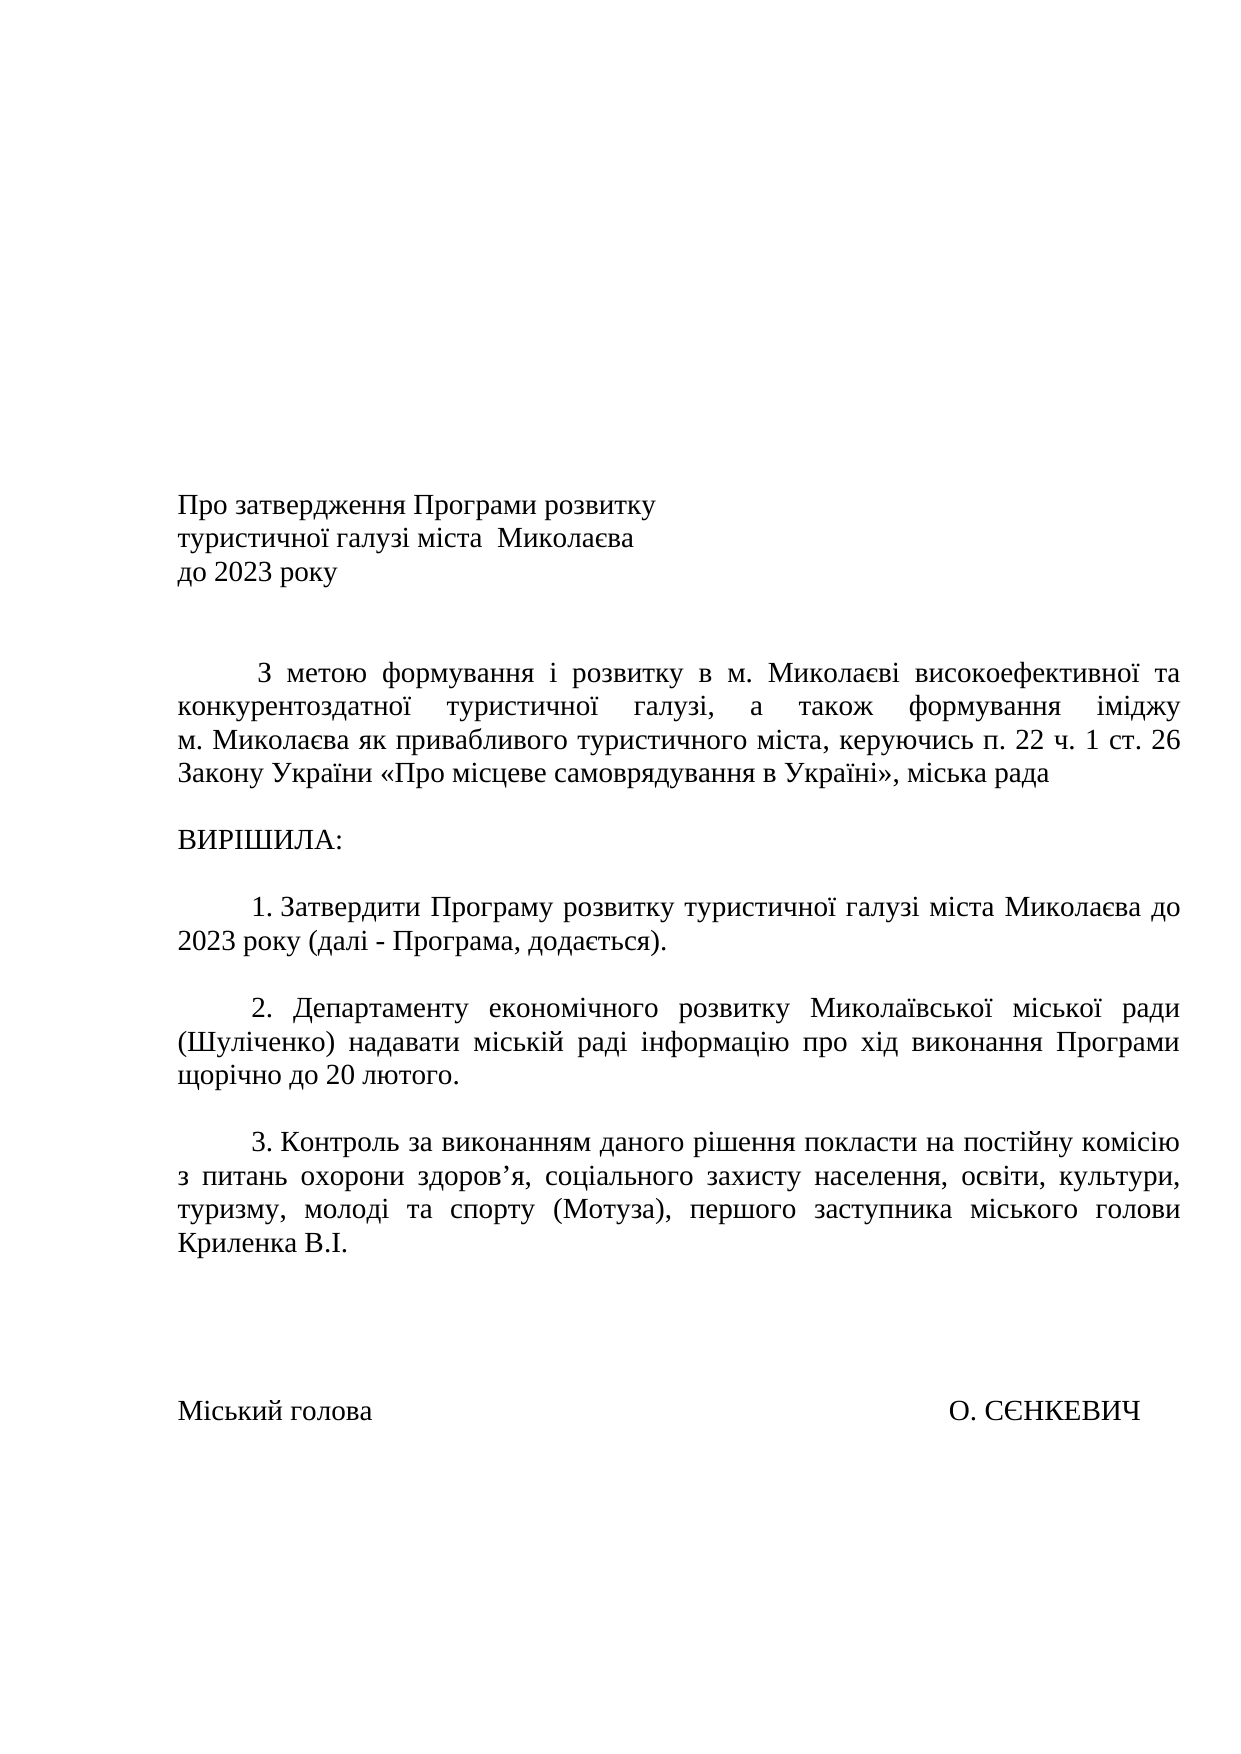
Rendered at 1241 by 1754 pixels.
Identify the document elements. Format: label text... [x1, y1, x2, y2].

text туристичної галузі міста Миколаєва [177, 521, 1181, 554]
text 1. Затвердити Програму розвитку туристичної галузі міста Миколаєва до 2023 року (далі - Програма, додається). [177, 889, 1181, 957]
text Міський голова О. СЄНКЕВИЧ [177, 1393, 1181, 1426]
subtitle 3. Контроль за виконанням даного рішення покласти на постійну комісію з питань охорони здоров’я, соціального захисту населення, освіти, культури, туризму, молоді та спорту (Мотуза), першого заступника міського голови Криленка В.І. [177, 1124, 1181, 1258]
text З метою формування і розвитку в м. Миколаєві високоефективної та конкурентоздатної туристичної галузі, а також формування іміджу м. Миколаєва як привабливого туристичного міста, керуючись п. 22 ч. 1 ст. 26 Закону України «Про місцеве самоврядування в Україні», міська рада [177, 655, 1181, 789]
text ВИРІШИЛА: [177, 822, 1181, 856]
text Про затвердження Програми розвитку [177, 487, 1181, 521]
text до 2023 року [177, 554, 1181, 588]
text 2. Департаменту економічного розвитку Миколаївської міської ради (Шуліченко) надавати міській раді інформацію про хід виконання Програми щорічно до 20 лютого. [177, 990, 1181, 1091]
